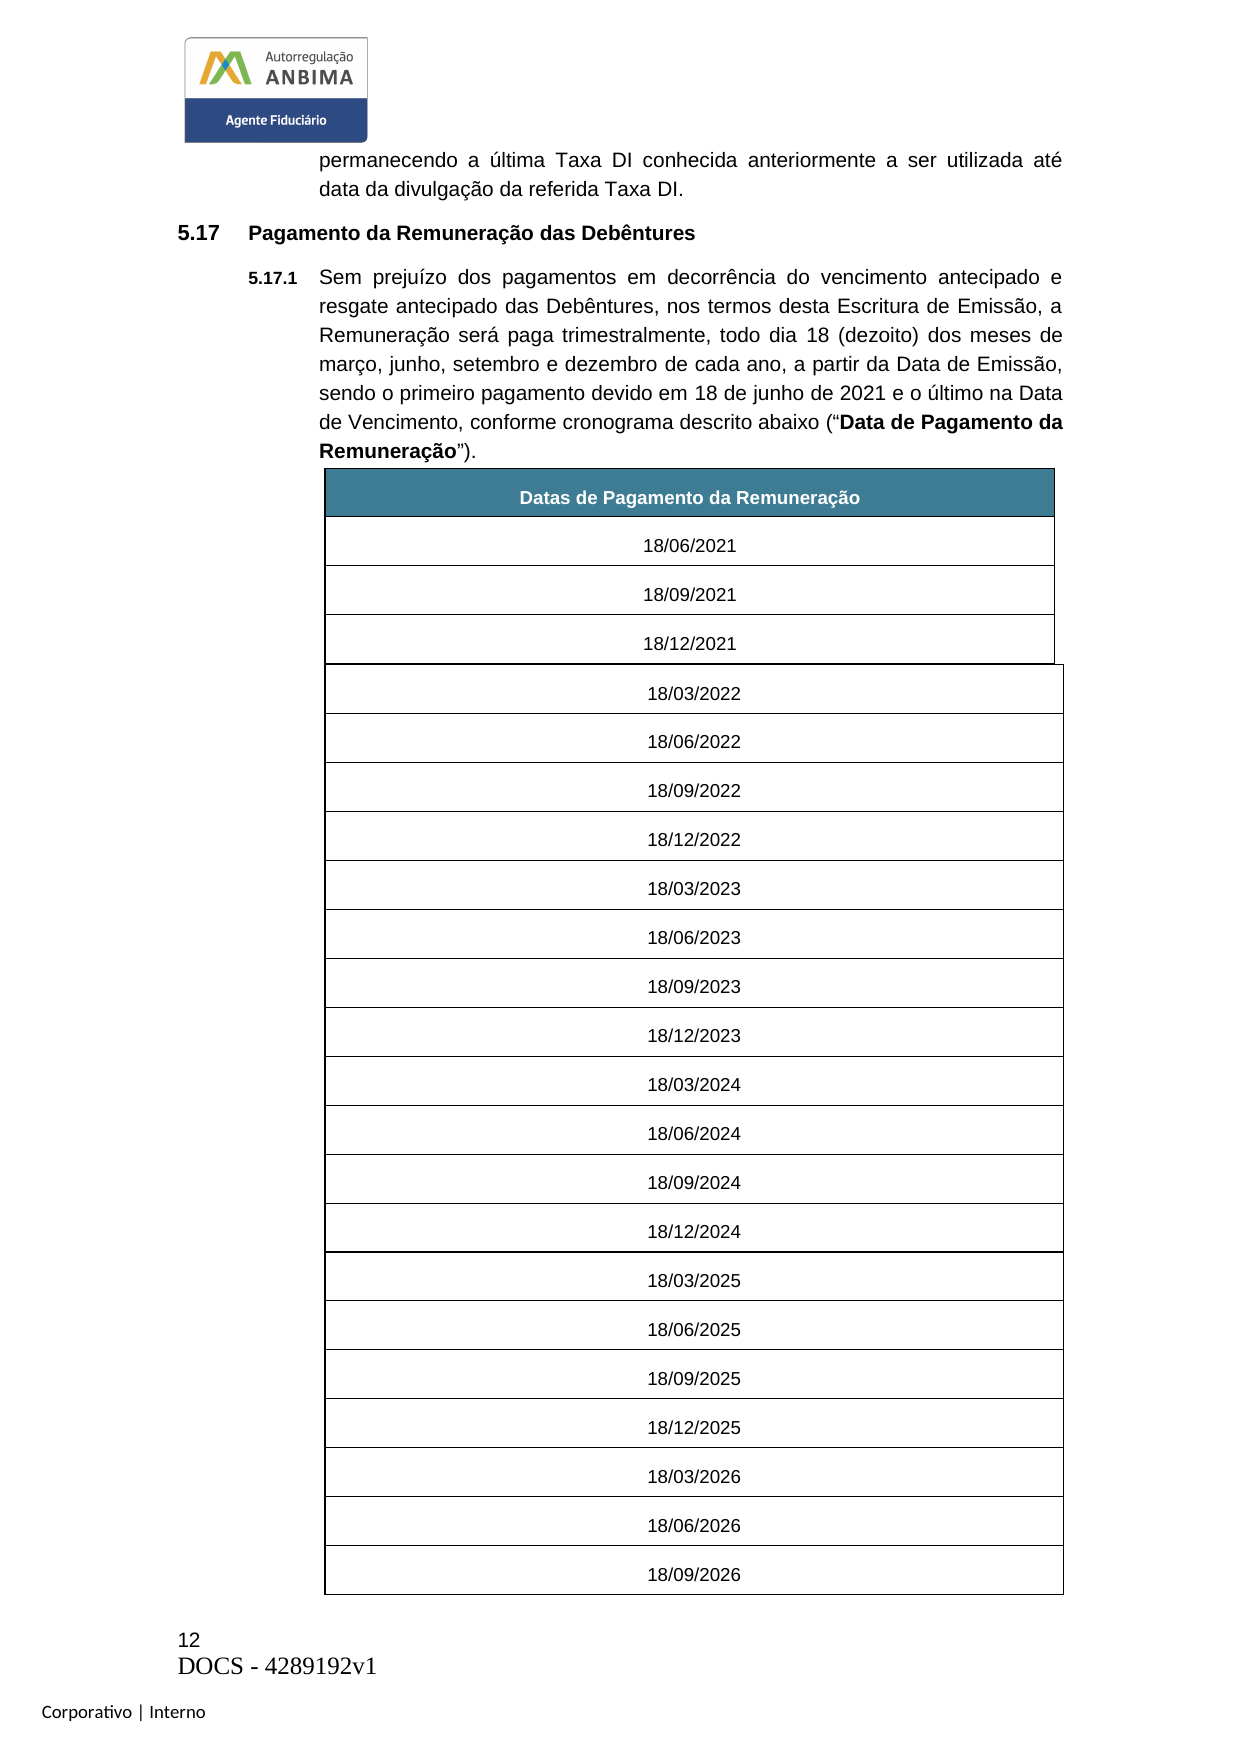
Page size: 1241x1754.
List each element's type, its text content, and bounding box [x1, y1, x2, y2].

table_cell 18/12/2024 [326, 1204, 1063, 1251]
table_cell 18/06/2021 [326, 517, 1054, 565]
table_cell 18/12/2025 [326, 1399, 1063, 1447]
text Pagamento da Remuneração das Debêntures [177, 220, 1063, 245]
table_cell 18/09/2023 [326, 959, 1063, 1007]
table_cell 18/06/2024 [326, 1106, 1063, 1153]
table_cell 18/03/2024 [326, 1057, 1063, 1104]
table_cell 18/03/2023 [326, 861, 1063, 909]
table_header Datas de Pagamento da Remuneração [326, 469, 1054, 516]
table_cell 18/06/2023 [326, 910, 1063, 958]
table_cell 18/06/2022 [326, 714, 1063, 762]
table_cell 18/03/2025 [326, 1253, 1063, 1300]
table_cell 18/03/2026 [326, 1448, 1063, 1496]
table_cell 18/12/2022 [326, 812, 1063, 860]
table_cell 18/09/2021 [326, 566, 1054, 614]
table_cell 18/09/2026 [326, 1546, 1063, 1594]
table_cell 18/09/2024 [326, 1155, 1063, 1202]
table_cell 18/12/2021 [326, 615, 1054, 663]
picture [184, 37, 368, 143]
table_cell 18/09/2025 [326, 1350, 1063, 1398]
table_header 18/03/2022 [326, 665, 1063, 713]
table_cell 18/09/2022 [326, 763, 1063, 811]
table_cell 18/06/2026 [326, 1497, 1063, 1545]
table_cell 18/12/2023 [326, 1008, 1063, 1056]
table_cell 18/06/2025 [326, 1301, 1063, 1349]
text Sem prejuízo dos pagamentos em decorrência do vencimento antecipado e resgate antecipado das Debêntures, nos termos desta Escritura de Emissão, a Remuneração será paga trimestralmente, todo dia 18 (dezoito) dos meses de março, junho, setembro e dezembro de cada ano, a partir da Data de Emissão, sendo o primeiro pagamento devido em 18 de junho de 2021 e o último na Data de Vencimento, conforme cronograma descrito abaixo (“Data de Pagamento da Remuneração”). [248, 265, 1063, 463]
